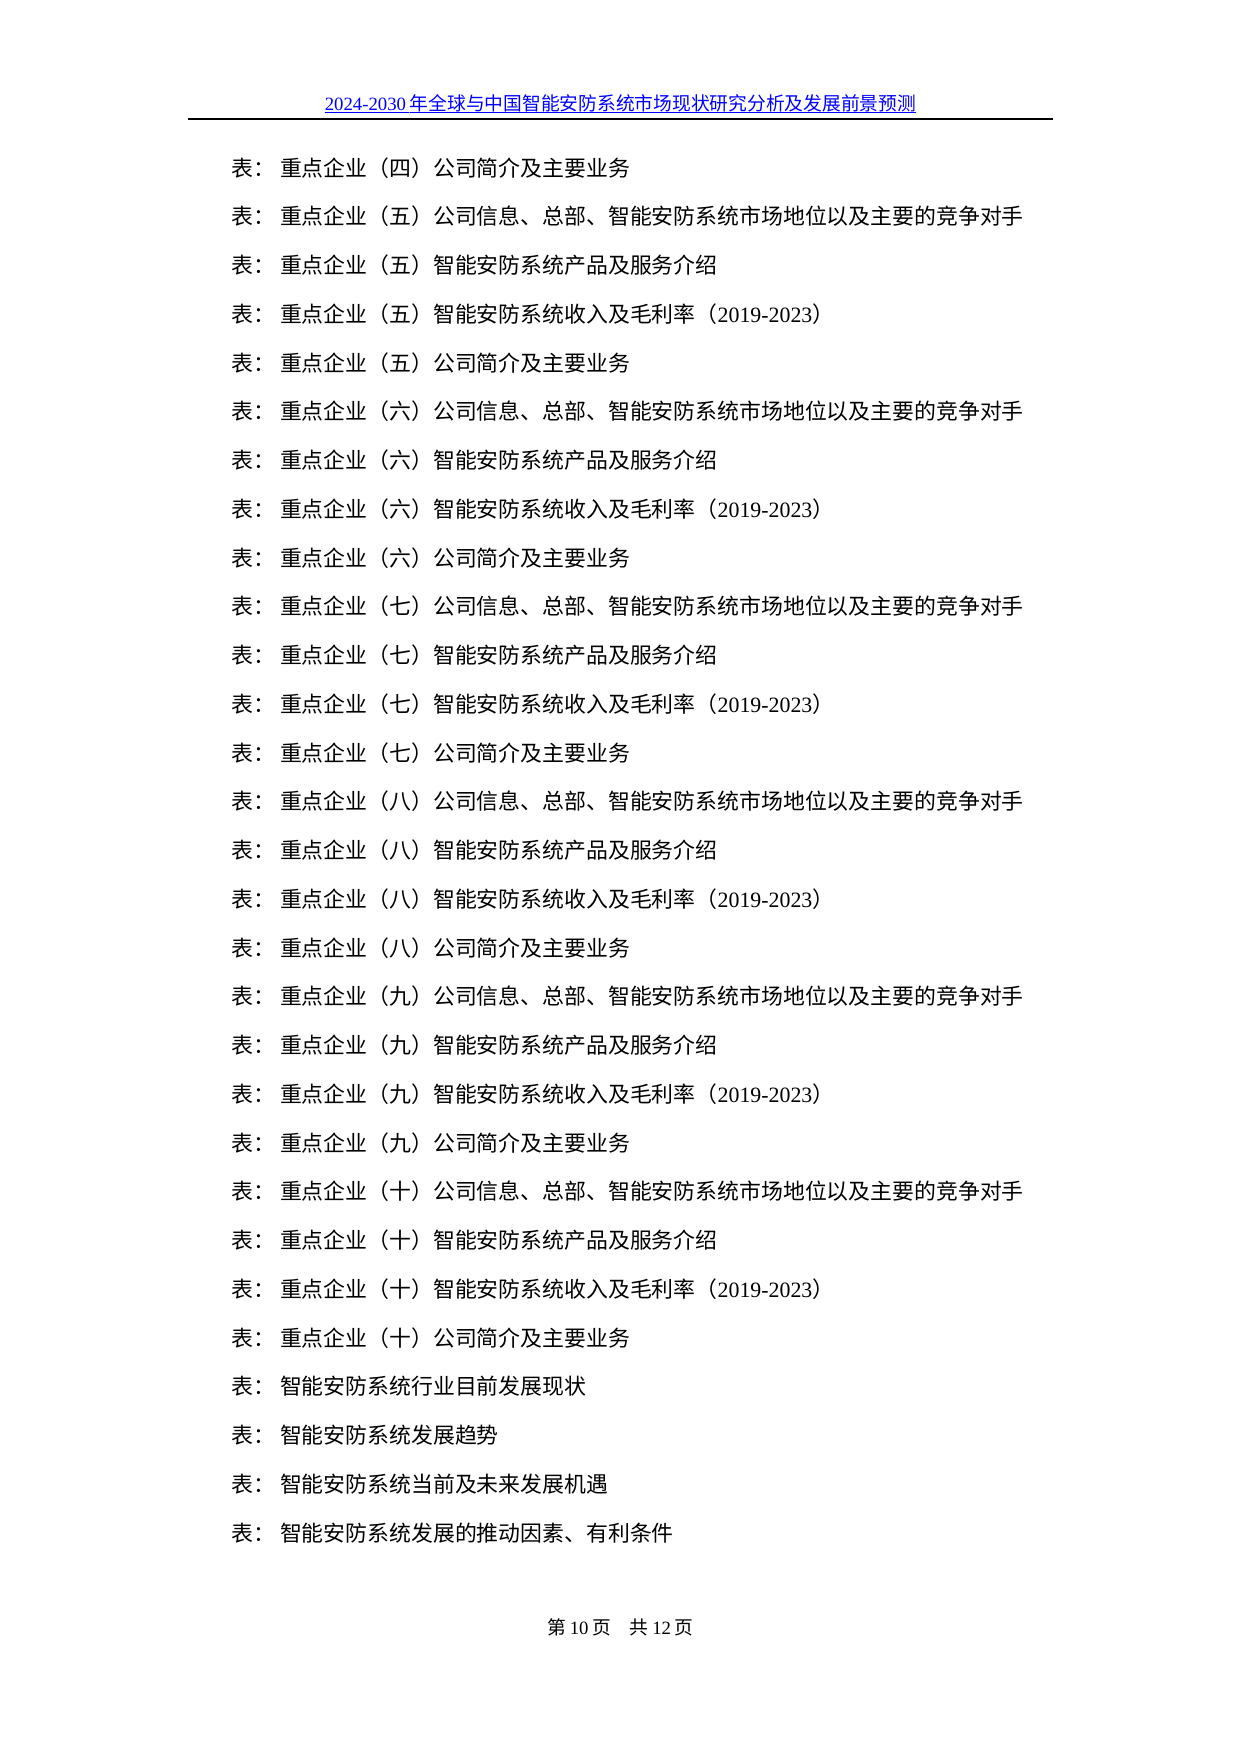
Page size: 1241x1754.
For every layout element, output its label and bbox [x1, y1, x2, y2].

text [187, 150, 1053, 1548]
